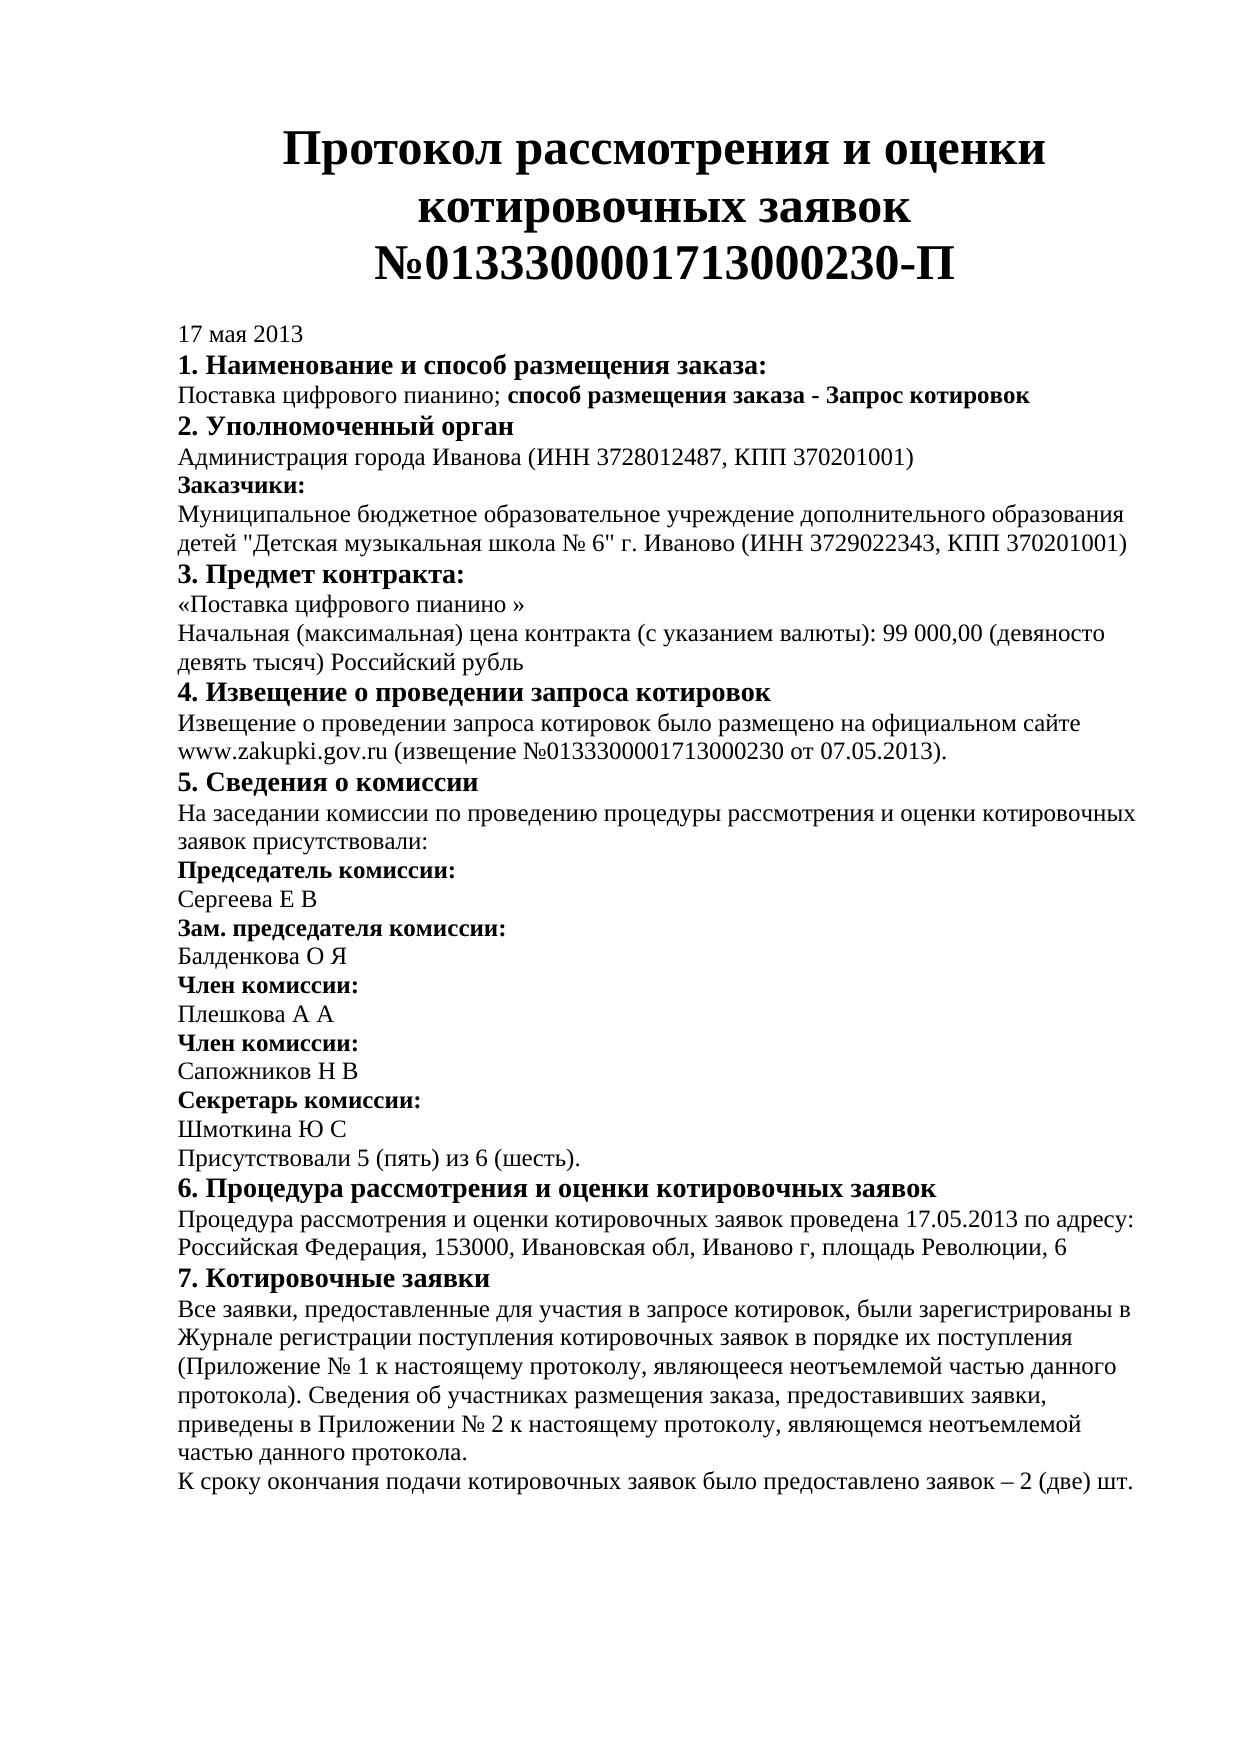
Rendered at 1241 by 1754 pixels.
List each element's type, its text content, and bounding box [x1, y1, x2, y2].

text 17 мая 2013 [177, 291, 1152, 348]
text 6. Процедура рассмотрения и оценки котировочных заявок [177, 1171, 1152, 1204]
text Процедура рассмотрения и оценки котировочных заявок проведена 17.05.2013 по адресу: Российская Федерация, 153000, Ивановская обл, Иваново г, площадь Революции, 6 [177, 1204, 1152, 1261]
text Муниципальное бюджетное образовательное учреждение дополнительного образования детей "Детская музыкальная школа № 6" г. Иваново (ИНН 3729022343, КПП 370201001) [177, 499, 1152, 557]
text Член комиссии: Плешкова А А [177, 970, 1152, 1028]
text Администрация города Иванова (ИНН 3728012487, КПП 370201001) [177, 442, 1152, 470]
text Протокол рассмотрения и оценки котировочных заявок №0133300001713000230-П [177, 118, 1152, 291]
text Присутствовали 5 (пять) из 6 (шесть). [177, 1143, 1152, 1171]
text Зам. председателя комиссии: Балденкова О Я [177, 913, 1152, 970]
text К сроку окончания подачи котировочных заявок было предоставлено заявок – 2 (две) шт. [177, 1466, 1152, 1495]
text Поставка цифрового пианино; способ размещения заказа - Запрос котировок [177, 381, 1152, 409]
text Заказчики: [177, 470, 1152, 499]
text 5. Сведения о комиссии [177, 765, 1152, 798]
text 1. Наименование и способ размещения заказа: [177, 348, 1152, 381]
text 7. Котировочные заявки [177, 1261, 1152, 1294]
text Все заявки, предоставленные для участия в запросе котировок, были зарегистрированы в Журнале регистрации поступления котировочных заявок в порядке их поступления (Приложение № 1 к настоящему протоколу, являющееся неотъемлемой частью данного протокола). Сведения об участниках размещения заказа, предоставивших заявки, приведены в Приложении № 2 к настоящему протоколу, являющемся неотъемлемой частью данного протокола. [177, 1294, 1152, 1466]
text 4. Извещение о проведении запроса котировок [177, 675, 1152, 708]
text 3. Предмет контракта: [177, 557, 1152, 589]
text «Поставка цифрового пианино » Начальная (максимальная) цена контракта (с указанием валюты): 99 000,00 (девяносто девять тысяч) Российский рубль [177, 589, 1152, 675]
text На заседании комиссии по проведению процедуры рассмотрения и оценки котировочных заявок присутствовали: [177, 798, 1152, 855]
text Член комиссии: Сапожников Н В [177, 1028, 1152, 1085]
text Извещение о проведении запроса котировок было размещено на официальном сайте www.zakupki.gov.ru (извещение №0133300001713000230 от 07.05.2013). [177, 708, 1152, 765]
text Секретарь комиссии: Шмоткина Ю С [177, 1085, 1152, 1143]
text Председатель комиссии: Сергеева Е В [177, 855, 1152, 913]
text 2. Уполномоченный орган [177, 409, 1152, 442]
